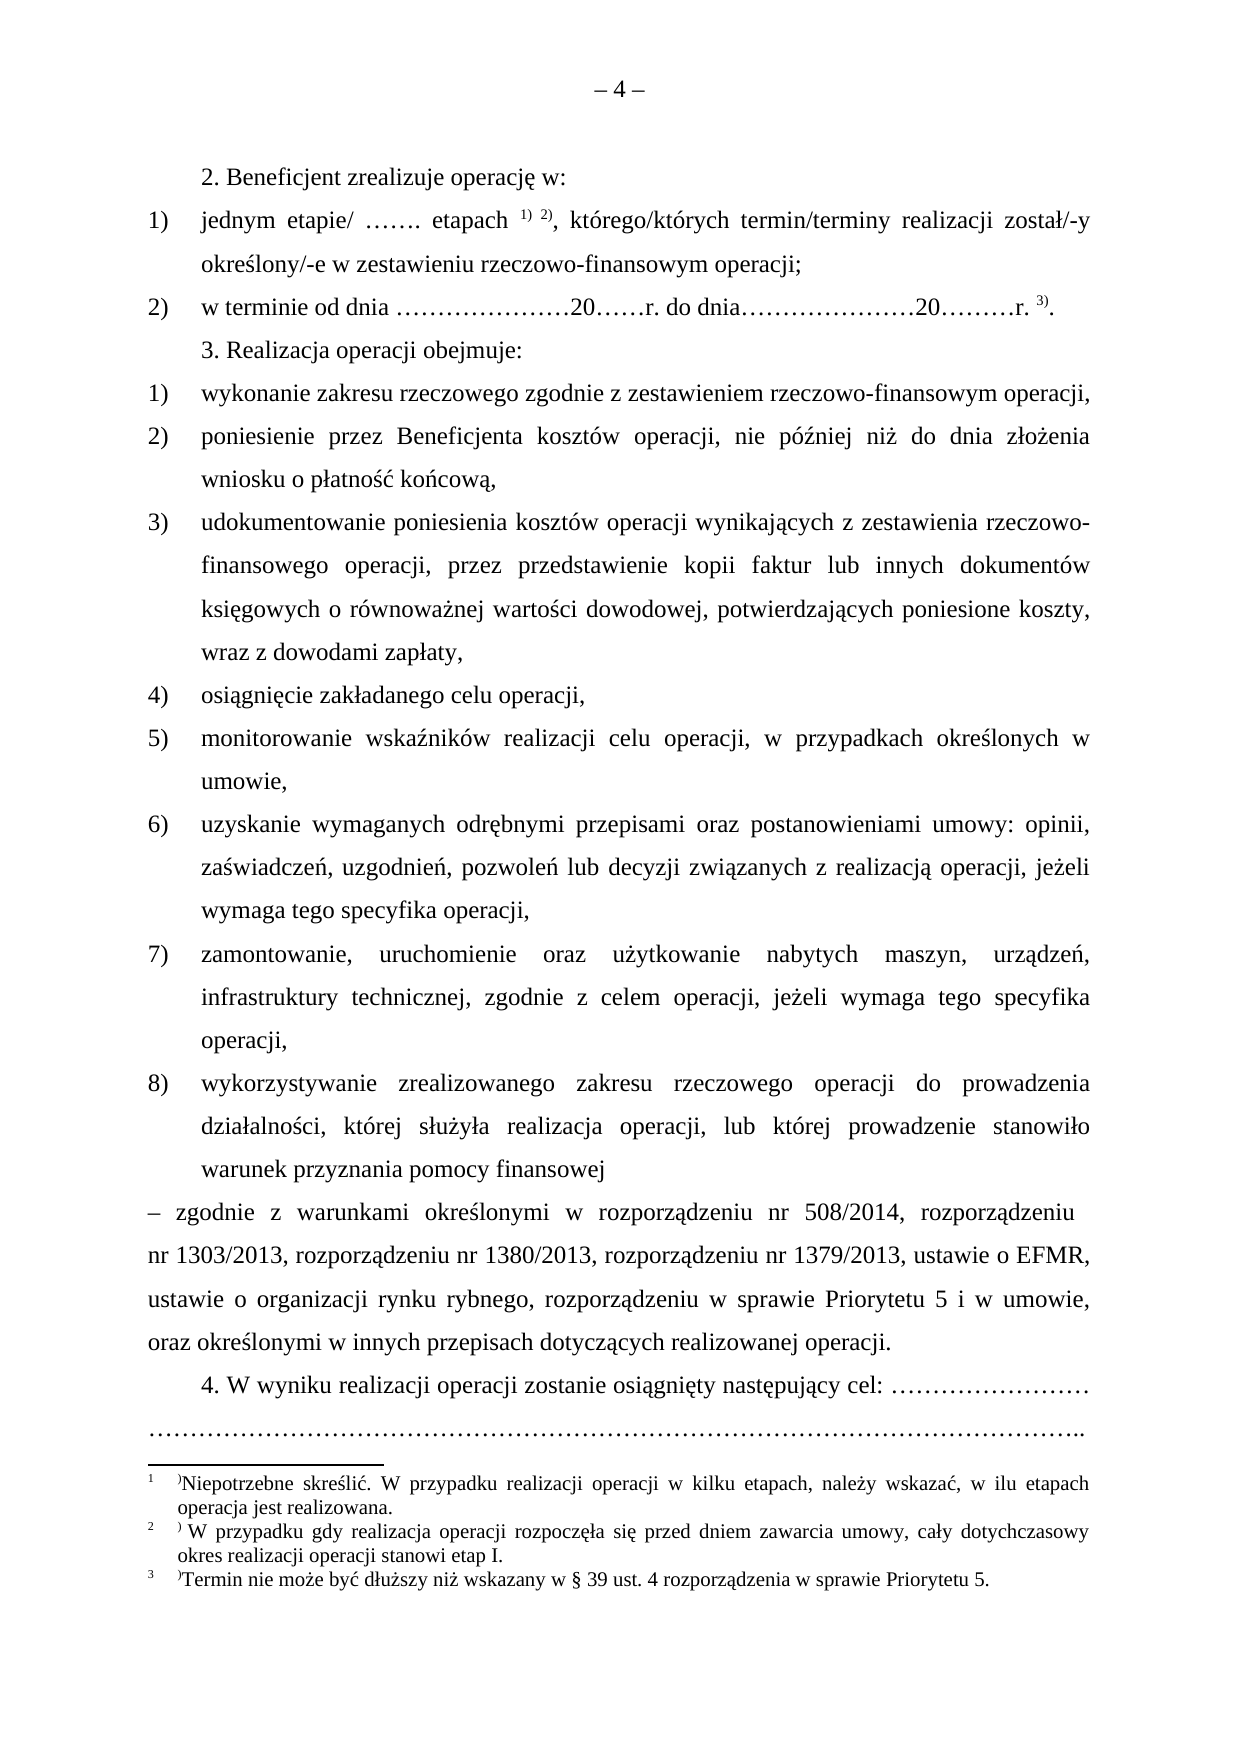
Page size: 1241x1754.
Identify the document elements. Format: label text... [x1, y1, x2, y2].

text 3) udokumentowanie poniesienia kosztów operacji wynikających z zestawienia rzeczowo-finansowego operacji, przez przedstawienie kopii faktur lub innych dokumentów księgowych o równoważnej wartości dowodowej, potwierdzających poniesione koszty, wraz z dowodami zapłaty, [148, 507, 1091, 666]
text 7) zamontowanie, uruchomienie oraz użytkowanie nabytych maszyn, urządzeń, infrastruktury technicznej, zgodnie z celem operacji, jeżeli wymaga tego specyfika operacji, [148, 939, 1091, 1054]
text 2. Beneficjent zrealizuje operację w: [148, 162, 1091, 191]
text 2) w terminie od dnia …………………20……r. do dnia…………………20………r. ). [148, 292, 1091, 321]
text 2) poniesienie przez Beneficjenta kosztów operacji, nie później niż do dnia złożenia wniosku o płatność końcową, [148, 421, 1091, 493]
text 8) wykorzystywanie zrealizowanego zakresu rzeczowego operacji do prowadzenia działalności, której służyła realizacja operacji, lub której prowadzenie stanowiło warunek przyznania pomocy finansowej [148, 1068, 1091, 1183]
text 6) uzyskanie wymaganych odrębnymi przepisami oraz postanowieniami umowy: opinii, zaświadczeń, uzgodnień, pozwoleń lub decyzji związanych z realizacją operacji, jeżeli wymaga tego specyfika operacji, [148, 809, 1091, 924]
text 5) monitorowanie wskaźników realizacji celu operacji, w przypadkach określonych w umowie, [148, 723, 1091, 795]
text 3. Realizacja operacji obejmuje: [148, 335, 1091, 364]
text 1) jednym etapie/ ……. etapach ) ), którego/których termin/terminy realizacji został/-y określony/-e w zestawieniu rzeczowo-finansowym operacji; [148, 206, 1091, 277]
text 1) wykonanie zakresu rzeczowego zgodnie z zestawieniem rzeczowo-finansowym operacji, [148, 378, 1091, 407]
text 4) osiągnięcie zakładanego celu operacji, [148, 680, 1091, 709]
text – zgodnie z warunkami określonymi w rozporządzeniu nr 508/2014, rozporządzeniu nr 1303/2013, rozporządzeniu nr 1380/2013, rozporządzeniu nr 1379/2013, ustawie o EFMR, ustawie o organizacji rynku rybnego, rozporządzeniu w sprawie Priorytetu 5 i w umowie, oraz określonymi w innych przepisach dotyczących realizowanej operacji. [148, 1197, 1091, 1356]
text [148, 1370, 1091, 1442]
